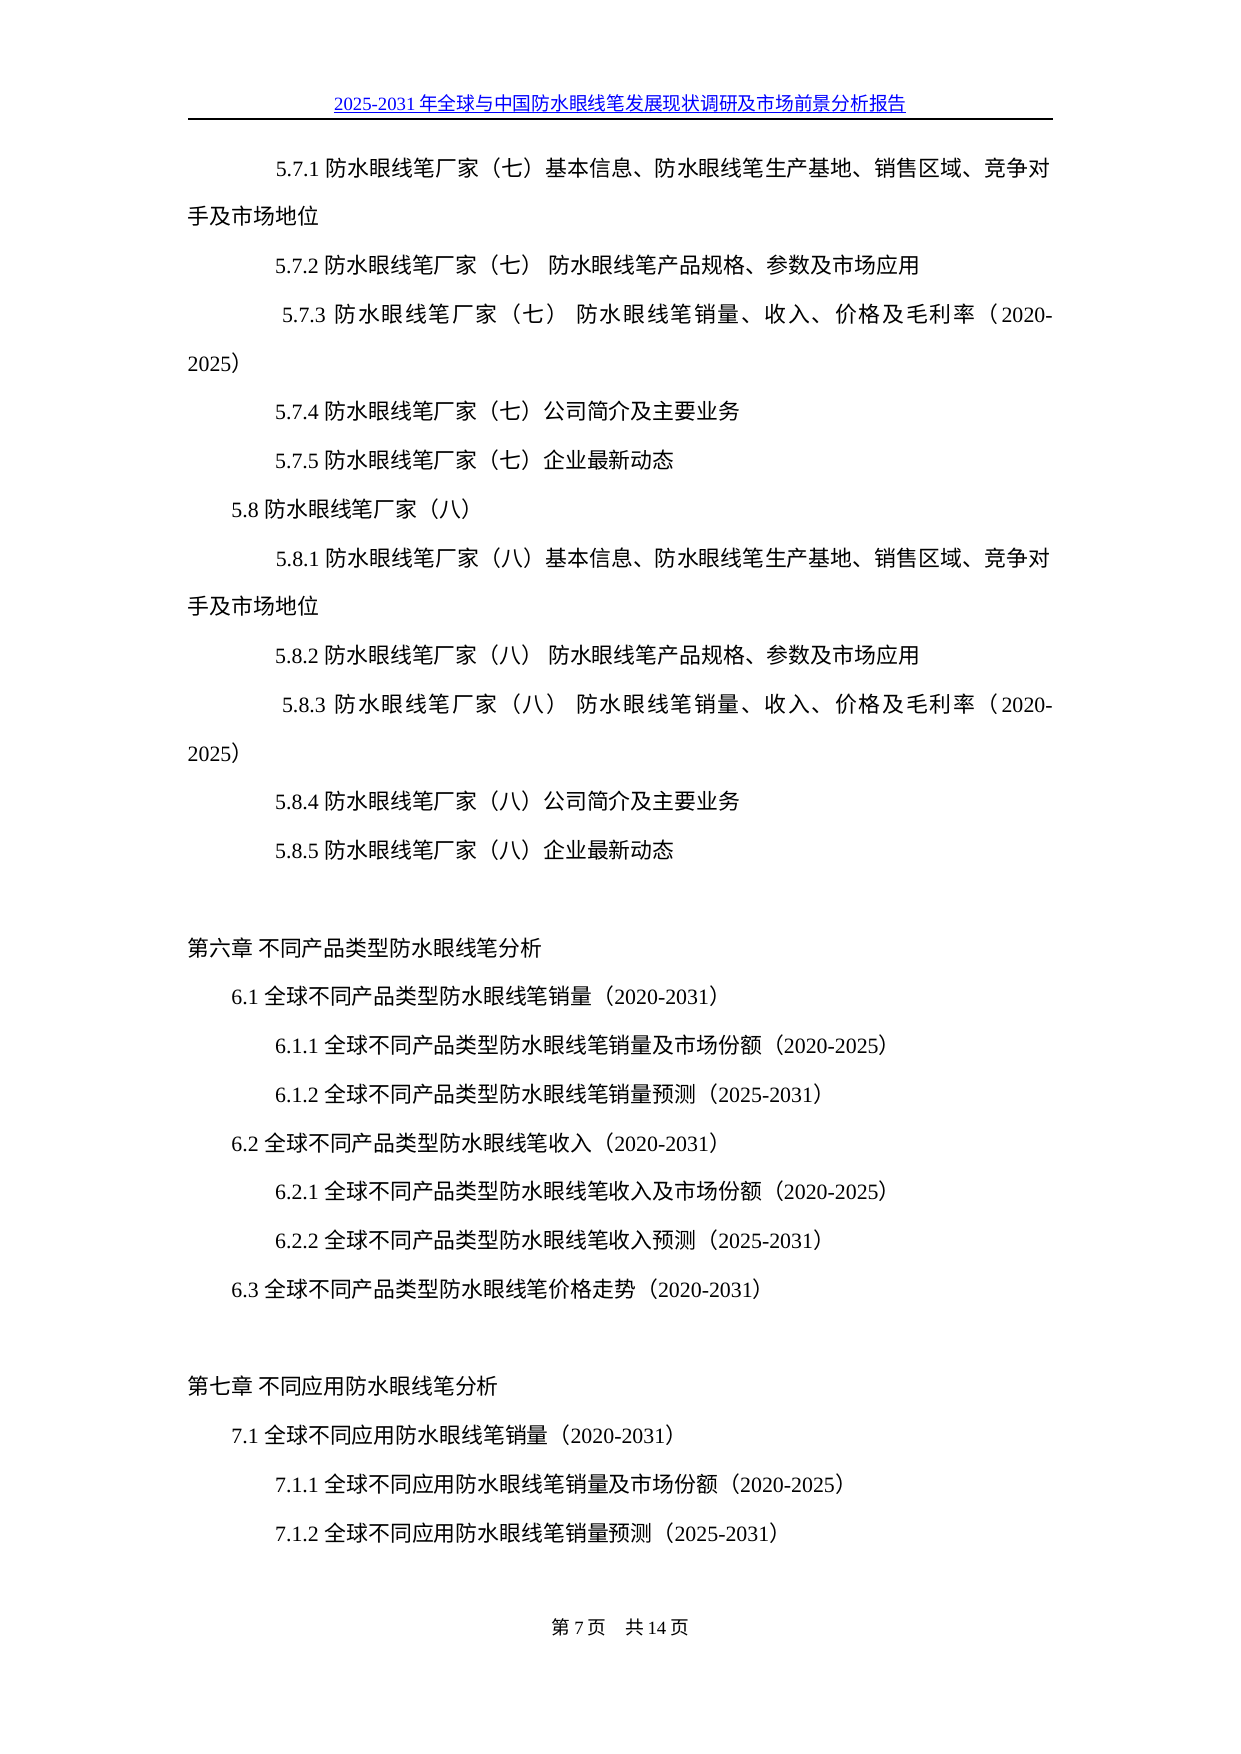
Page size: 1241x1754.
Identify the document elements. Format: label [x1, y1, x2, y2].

text [187, 150, 1053, 1548]
